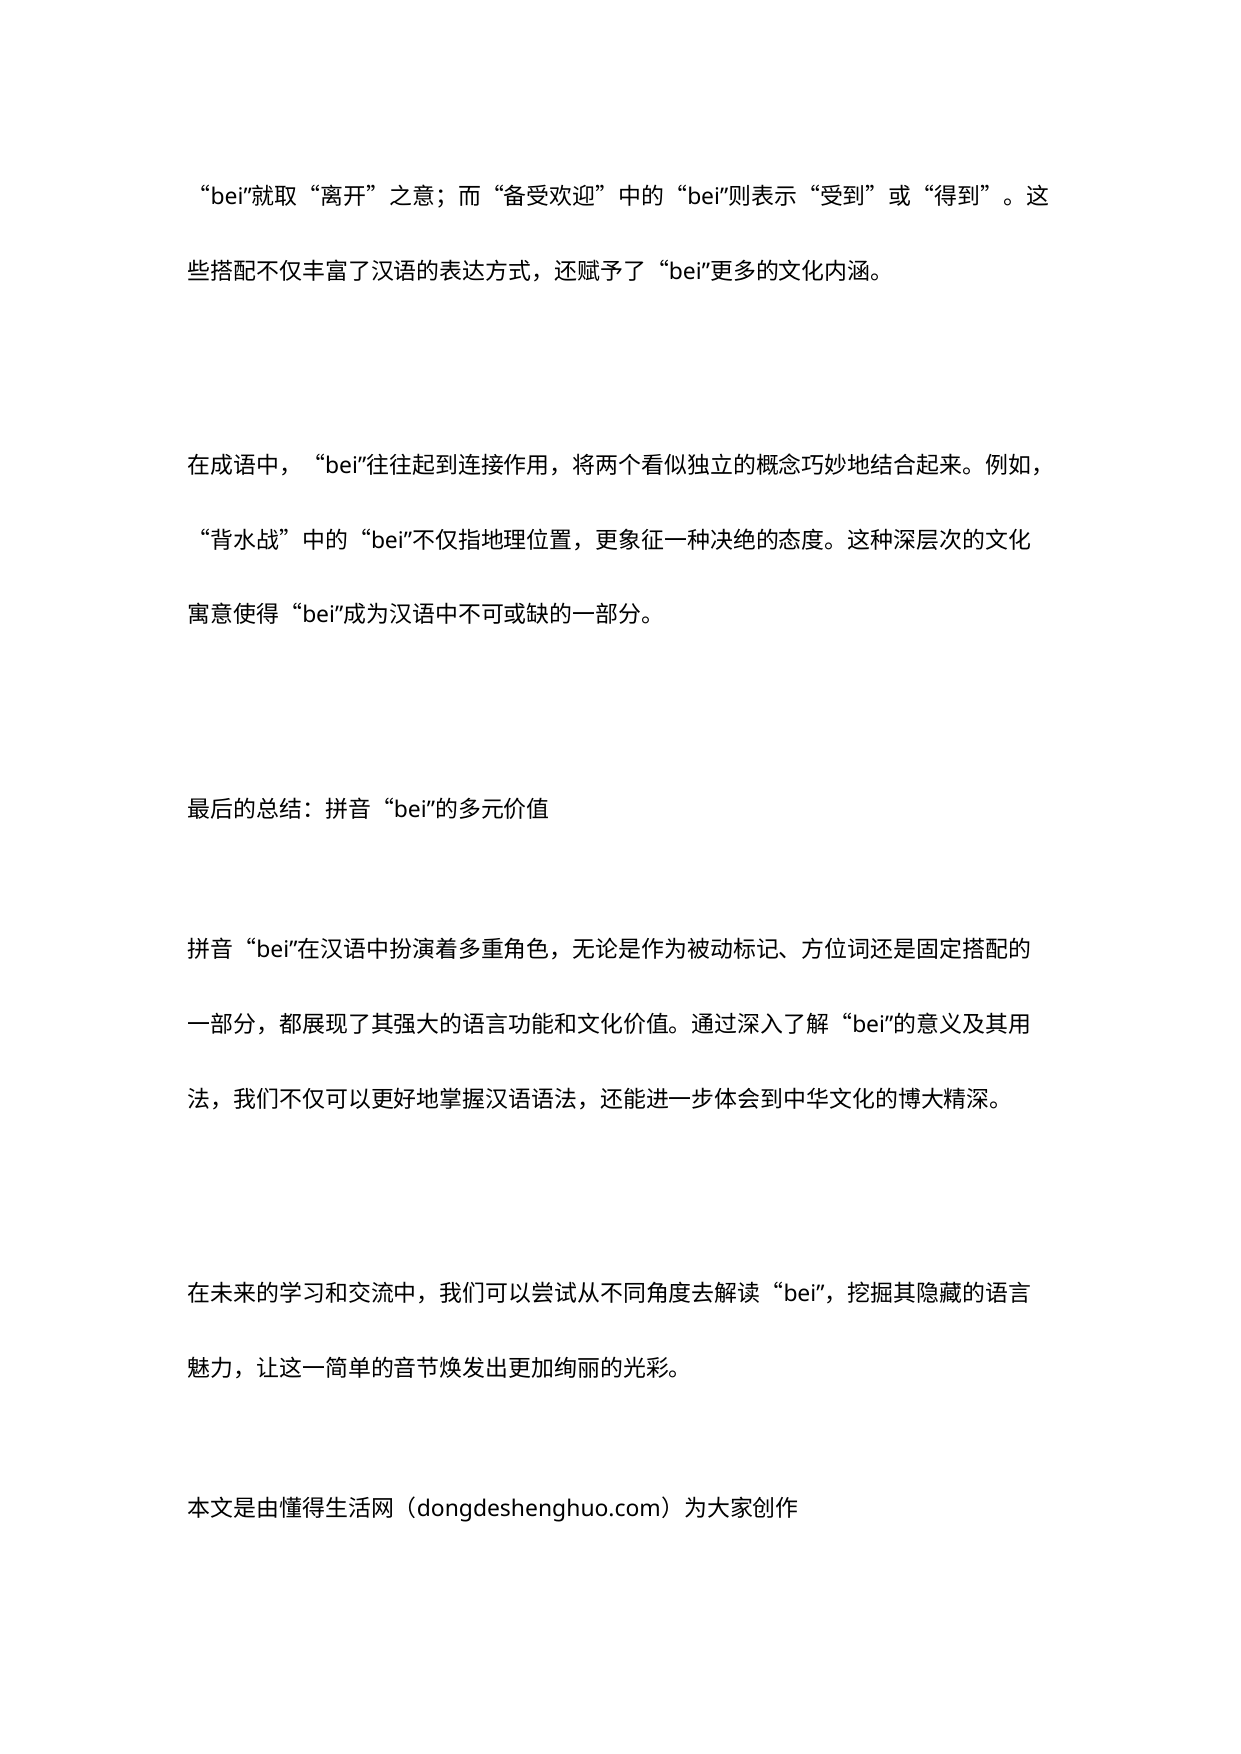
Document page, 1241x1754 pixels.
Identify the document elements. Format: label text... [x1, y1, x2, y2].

text 拼音“bei”在汉语中扮演着多重角色，无论是作为被动标记、方位词还是固定搭配的一部分，都展现了其强大的语言功能和文化价值。通过深入了解“bei”的意义及其用法，我们不仅可以更好地掌握汉语语法，还能进一步体会到中华文化的博大精深。 [187, 915, 1053, 1130]
text 本文是由懂得生活网（dongdeshenghuo.com）为大家创作 [187, 1474, 1053, 1539]
text 在成语中，“bei”往往起到连接作用，将两个看似独立的概念巧妙地结合起来。例如，“背水战”中的“bei”不仅指地理位置，更象征一种决绝的态度。这种深层次的文化寓意使得“bei”成为汉语中不可或缺的一部分。 [187, 431, 1053, 645]
text 最后的总结：拼音“bei”的多元价值 [187, 775, 1053, 840]
text 在未来的学习和交流中，我们可以尝试从不同角度去解读“bei”，挖掘其隐藏的语言魅力，让这一简单的音节焕发出更加绚丽的光彩。 [187, 1259, 1053, 1399]
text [187, 162, 1053, 302]
